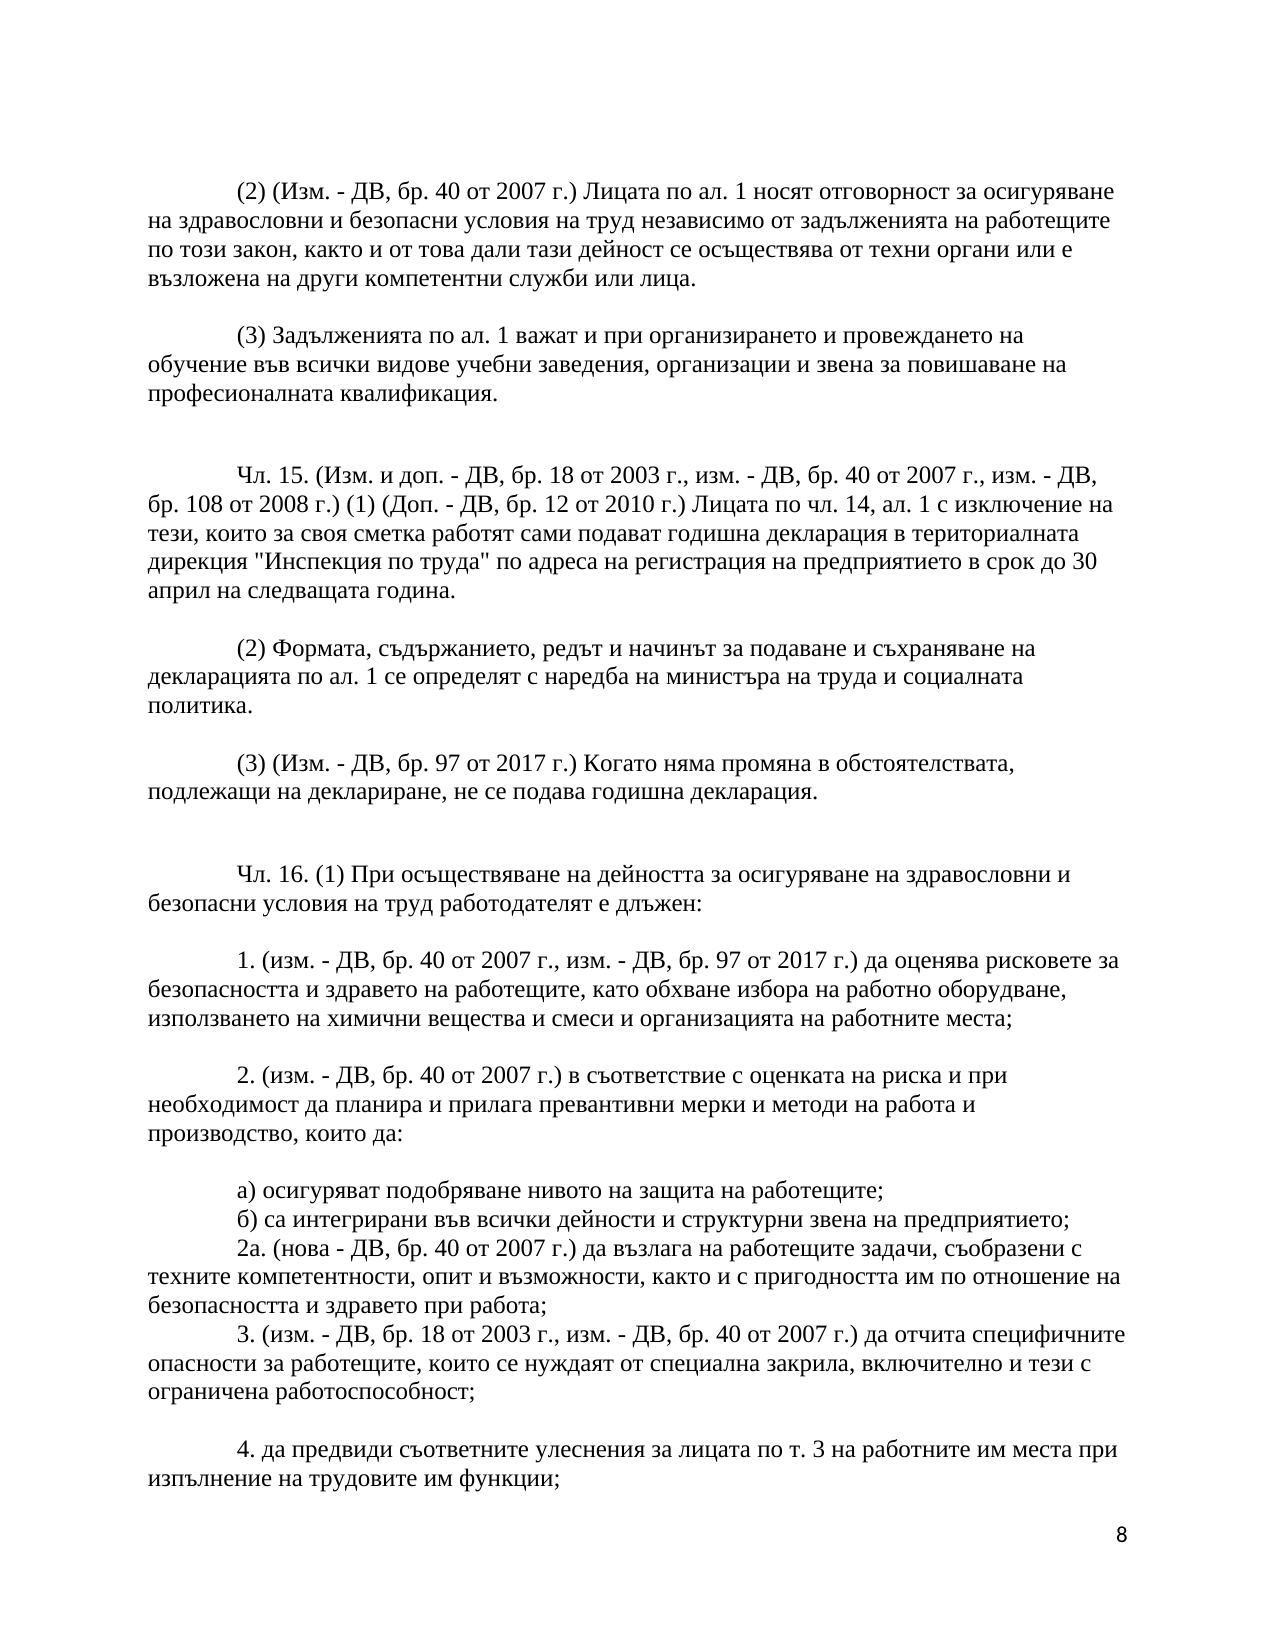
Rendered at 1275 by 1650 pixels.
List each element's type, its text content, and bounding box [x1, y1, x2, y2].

text 1. (изм. - ДВ, бр. 40 от 2007 г., изм. - ДВ, бр. 97 от 2017 г.) да оценява рисковете за безопасността и здравето на работещите, като обхване избора на работно оборудване, използването на химични вещества и смеси и организацията на работните места; [148, 945, 1127, 1031]
text (3) Задълженията по ал. 1 важат и при организирането и провеждането на обучение във всички видове учебни заведения, организации и звена за повишаване на професионалната квалификация. [148, 320, 1127, 406]
text (2) (Изм. - ДВ, бр. 40 от 2007 г.) Лицата по ал. 1 носят отговорност за осигуряване на здравословни и безопасни условия на труд независимо от задълженията на работещите по този закон, както и от това дали тази дейност се осъществява от техни органи или е възложена на други компетентни служби или лица. [148, 176, 1127, 291]
text (3) (Изм. - ДВ, бр. 97 от 2017 г.) Когато няма промяна в обстоятелствата, подлежащи на деклариране, не се подава годишна декларация. [148, 748, 1127, 805]
text 2. (изм. - ДВ, бр. 40 от 2007 г.) в съответствие с оценката на риска и при необходимост да планира и прилага превантивни мерки и методи на работа и производство, които да: [148, 1060, 1127, 1146]
text Чл. 15. (Изм. и доп. - ДВ, бр. 18 от 2003 г., изм. - ДВ, бр. 40 от 2007 г., изм. - ДВ, бр. 108 от 2008 г.) (1) (Доп. - ДВ, бр. 12 от 2010 г.) Лицата по чл. 14, ал. 1 с изключение на тези, които за своя сметка работят сами подават годишна декларация в териториалната дирекция "Инспекция по труда" по адреса на регистрация на предприятието в срок до 30 април на следващата година. [148, 460, 1127, 604]
text (2) Формата, съдържанието, редът и начинът за подаване и съхраняване на декларацията по ал. 1 се определят с наредба на министъра на труда и социалната политика. [148, 633, 1127, 719]
text б) са интегрирани във всички дейности и структурни звена на предприятието; [148, 1204, 1127, 1233]
text а) осигуряват подобряване нивото на защита на работещите; [148, 1175, 1127, 1204]
text 2а. (нова - ДВ, бр. 40 от 2007 г.) да възлага на работещите задачи, съобразени с техните компетентности, опит и възможности, както и с пригодността им по отношение на безопасността и здравето при работа; [148, 1233, 1127, 1319]
text Чл. 16. (1) При осъществяване на дейността за осигуряване на здравословни и безопасни условия на труд работодателят е длъжен: [148, 859, 1127, 916]
text 3. (изм. - ДВ, бр. 18 от 2003 г., изм. - ДВ, бр. 40 от 2007 г.) да отчита специфичните опасности за работещите, които се нуждаят от специална закрила, включително и тези с ограничена работоспособност; [148, 1319, 1127, 1405]
text 4. да предвиди съответните улеснения за лицата по т. 3 на работните им места при изпълнение на трудовите им функции; [148, 1434, 1127, 1491]
